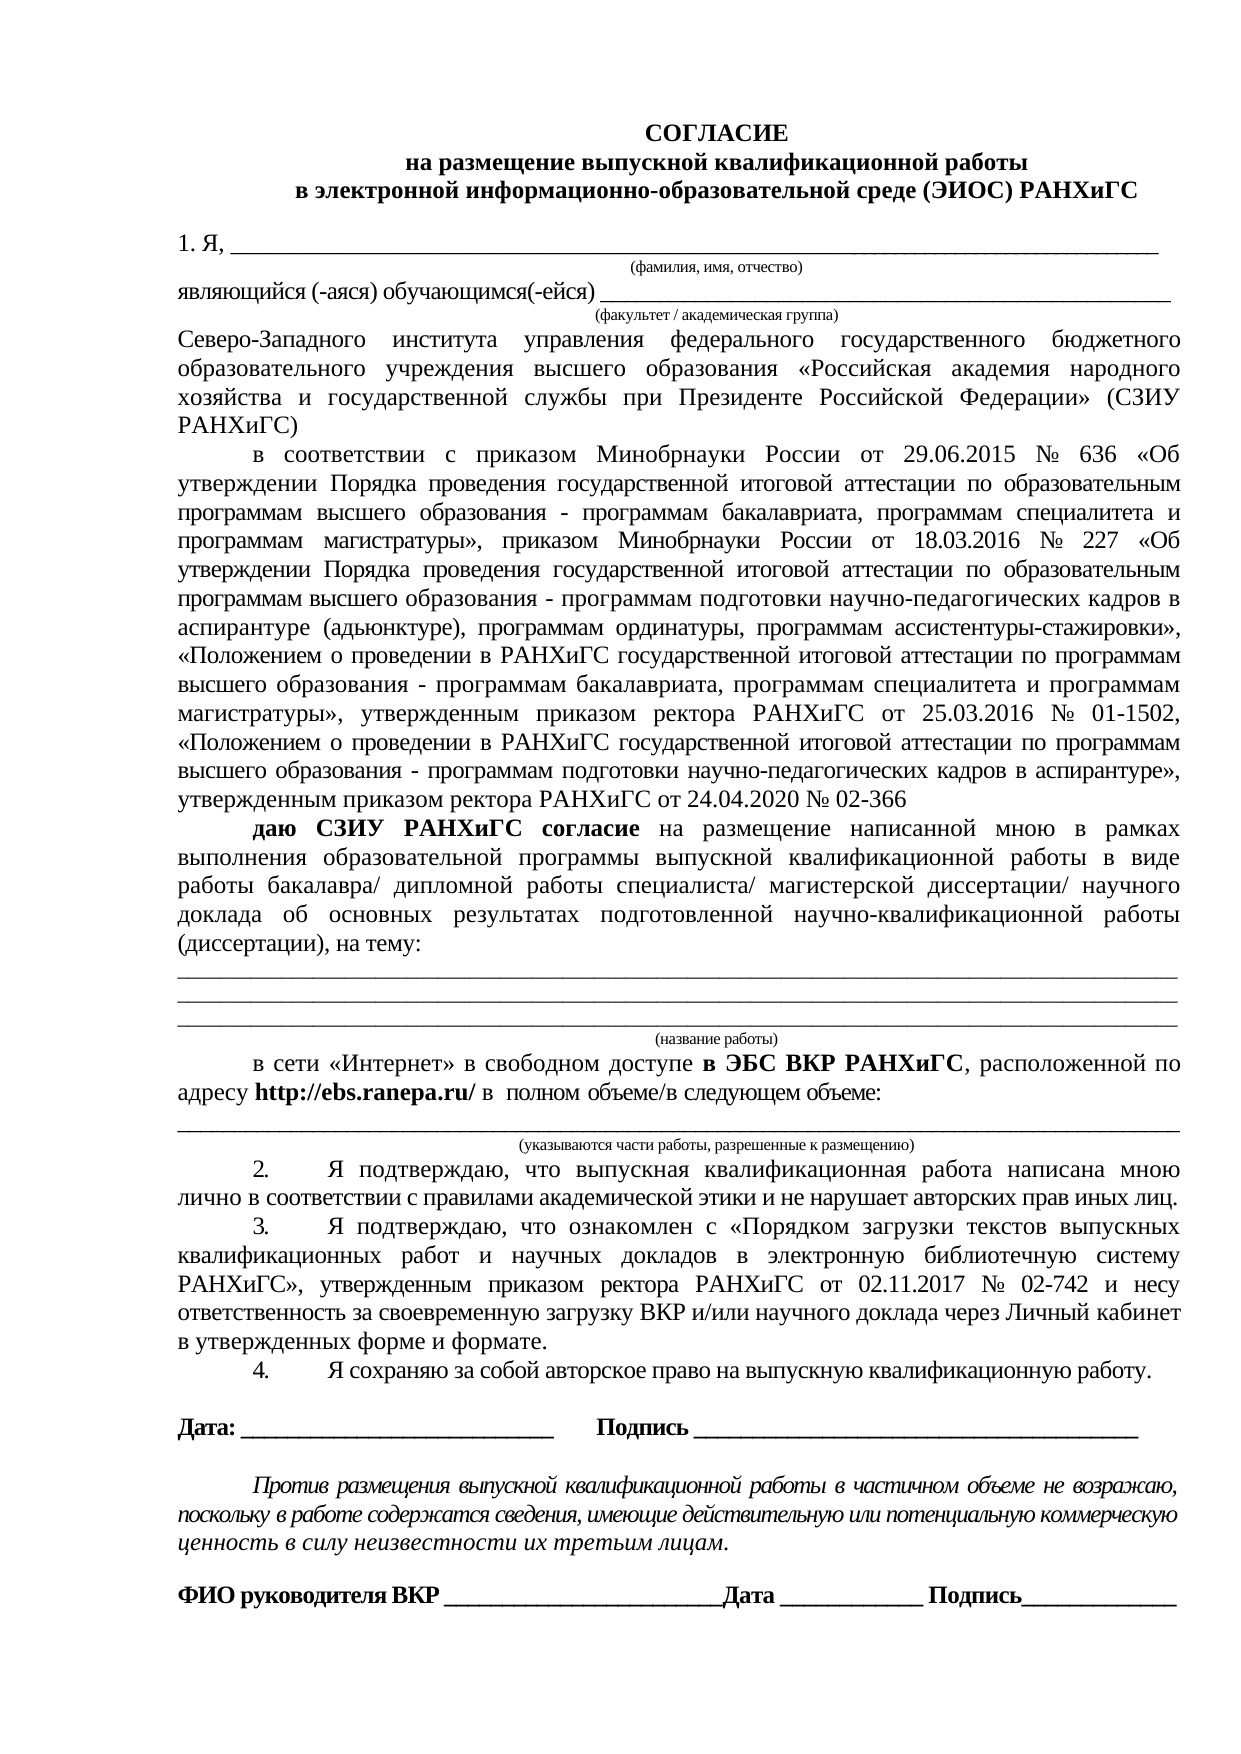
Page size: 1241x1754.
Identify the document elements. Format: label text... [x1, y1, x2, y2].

text ________________________________________________________________________________________________ [177, 1005, 1181, 1029]
text ФИО руководителя ВКР ________________________Дата ____________ Подпись_____________ [177, 1580, 1181, 1609]
text (указываются части работы, разрешенные к размещению) [177, 1134, 1181, 1154]
text в электронной информационно-образовательной среде (ЭИОС) РАНХиГС [177, 176, 1181, 204]
text СОГЛАСИЕ [177, 118, 1181, 147]
text (название работы) [177, 1029, 1181, 1048]
text ________________________________________________________________________________________________ [177, 981, 1181, 1005]
text _________________________________________________________________________________________ [177, 1106, 1181, 1134]
text 1. Я, ________________________________________________________________________________ [177, 228, 1181, 257]
text (факультет / академическая группа) [177, 305, 1181, 324]
list Я подтверждаю, что ознакомлен с «Порядком загрузки текстов выпускных квалификационных работ и научных докладов в электронную библиотечную систему РАНХиГС», утвержденным приказом ректора РАНХиГС от 02.11.2017 № 02-742 и несу ответственность за своевременную загрузку ВКР и/или научного доклада через Личный кабинет в утвержденных форме и формате. [177, 1211, 1181, 1355]
text (фамилия, имя, отчество) [177, 257, 1181, 276]
list Я подтверждаю, что выпускная квалификационная работа написана мною лично в соответствии с правилами академической этики и не нарушает авторских прав иных лиц. [177, 1154, 1181, 1211]
text Дата: ___________________________ Подпись ______________________________________ [177, 1412, 1181, 1441]
text являющийся (-аяся) обучающимся(-ейся) ________________________________________________ [177, 276, 1181, 305]
text на размещение выпускной квалификационной работы [177, 147, 1181, 176]
text Северо-Западного института управления федерального государственного бюджетного образовательного учреждения высшего образования «Российская академия народного хозяйства и государственной службы при Президенте Российской Федерации» (СЗИУ РАНХиГС) [177, 324, 1181, 439]
text ________________________________________________________________________________________________ [177, 957, 1181, 981]
list Я сохраняю за собой авторское право на выпускную квалификационную работу. [177, 1355, 1181, 1384]
text в соответствии с приказом Минобрнауки России от 29.06.2015 № 636 «Об утверждении Порядка проведения государственной итоговой аттестации по образовательным программам высшего образования - программам бакалавриата, программам специалитета и программам магистратуры», приказом Минобрнауки России от 18.03.2016 № 227 «Об утверждении Порядка проведения государственной итоговой аттестации по образовательным программам высшего образования - программам подготовки научно-педагогических кадров в аспирантуре (адьюнктуре), программам ординатуры, программам ассистентуры-стажировки», «Положением о проведении в РАНХиГС государственной итоговой аттестации по программам высшего образования - программам бакалавриата, программам специалитета и программам магистратуры», утвержденным приказом ректора РАНХиГС от 25.03.2016 № 01-1502, «Положением о проведении в РАНХиГС государственной итоговой аттестации по программам высшего образования - программам подготовки научно-педагогических кадров в аспирантуре», утвержденным приказом ректора РАНХиГС от 24.04.2020 № 02-366 [177, 439, 1181, 813]
text в сети «Интернет» в свободном доступе в ЭБС ВКР РАНХиГС, расположенной по адресу http://ebs.ranepa.ru/ в полном объеме/в следующем объеме: [177, 1048, 1181, 1106]
text Против размещения выпускной квалификационной работы в частичном объеме не возражаю, поскольку в работе содержатся сведения, имеющие действительную или потенциальную коммерческую ценность в силу неизвестности их третьим лицам. [177, 1470, 1181, 1556]
text даю СЗИУ РАНХиГС согласие на размещение написанной мною в рамках выполнения образовательной программы выпускной квалификационной работы в виде работы бакалавра/ дипломной работы специалиста/ магистерской диссертации/ научного доклада об основных результатах подготовленной научно-квалификационной работы (диссертации), на тему: [177, 813, 1181, 957]
